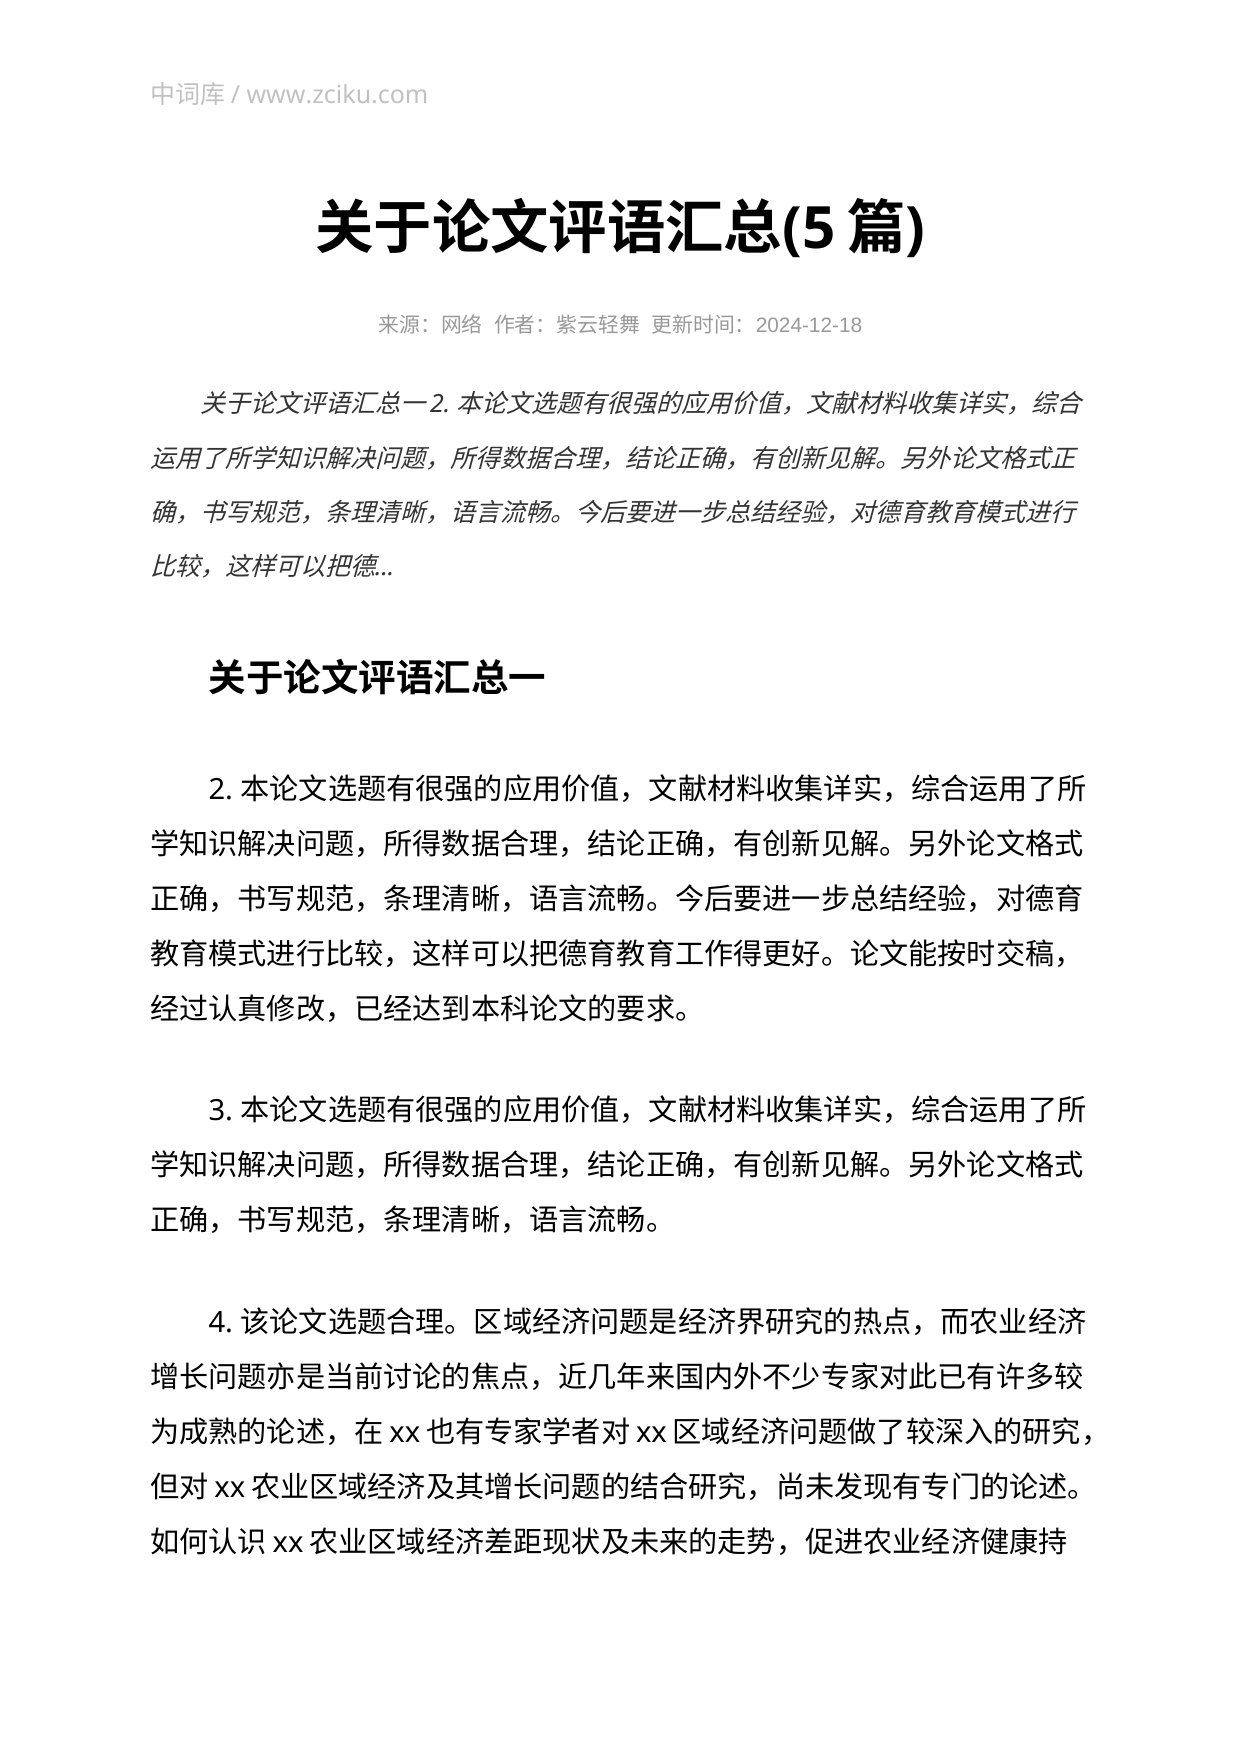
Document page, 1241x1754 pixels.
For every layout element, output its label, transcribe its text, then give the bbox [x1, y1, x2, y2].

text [150, 1299, 1090, 1561]
text 2. 本论文选题有很强的应用价值，文献材料收集详实，综合运用了所学知识解决问题，所得数据合理，结论正确，有创新见解。另外论文格式正确，书写规范，条理清晰，语言流畅。今后要进一步总结经验，对德育教育模式进行比较，这样可以把德育教育工作得更好。论文能按时交稿，经过认真修改，已经达到本科论文的要求。 [150, 766, 1090, 1027]
text 来源：网络 作者：紫云轻舞 更新时间：2024-12-18 [150, 313, 1090, 337]
subtitle 关于论文评语汇总(5篇) [150, 181, 1090, 266]
text 3. 本论文选题有很强的应用价值，文献材料收集详实，综合运用了所学知识解决问题，所得数据合理，结论正确，有创新见解。另外论文格式正确，书写规范，条理清晰，语言流畅。 [150, 1087, 1090, 1239]
text 关于论文评语汇总一2. 本论文选题有很强的应用价值，文献材料收集详实，综合运用了所学知识解决问题，所得数据合理，结论正确，有创新见解。另外论文格式正确，书写规范，条理清晰，语言流畅。今后要进一步总结经验，对德育教育模式进行比较，这样可以把德... [150, 384, 1090, 583]
text 关于论文评语汇总一 [150, 648, 1090, 702]
